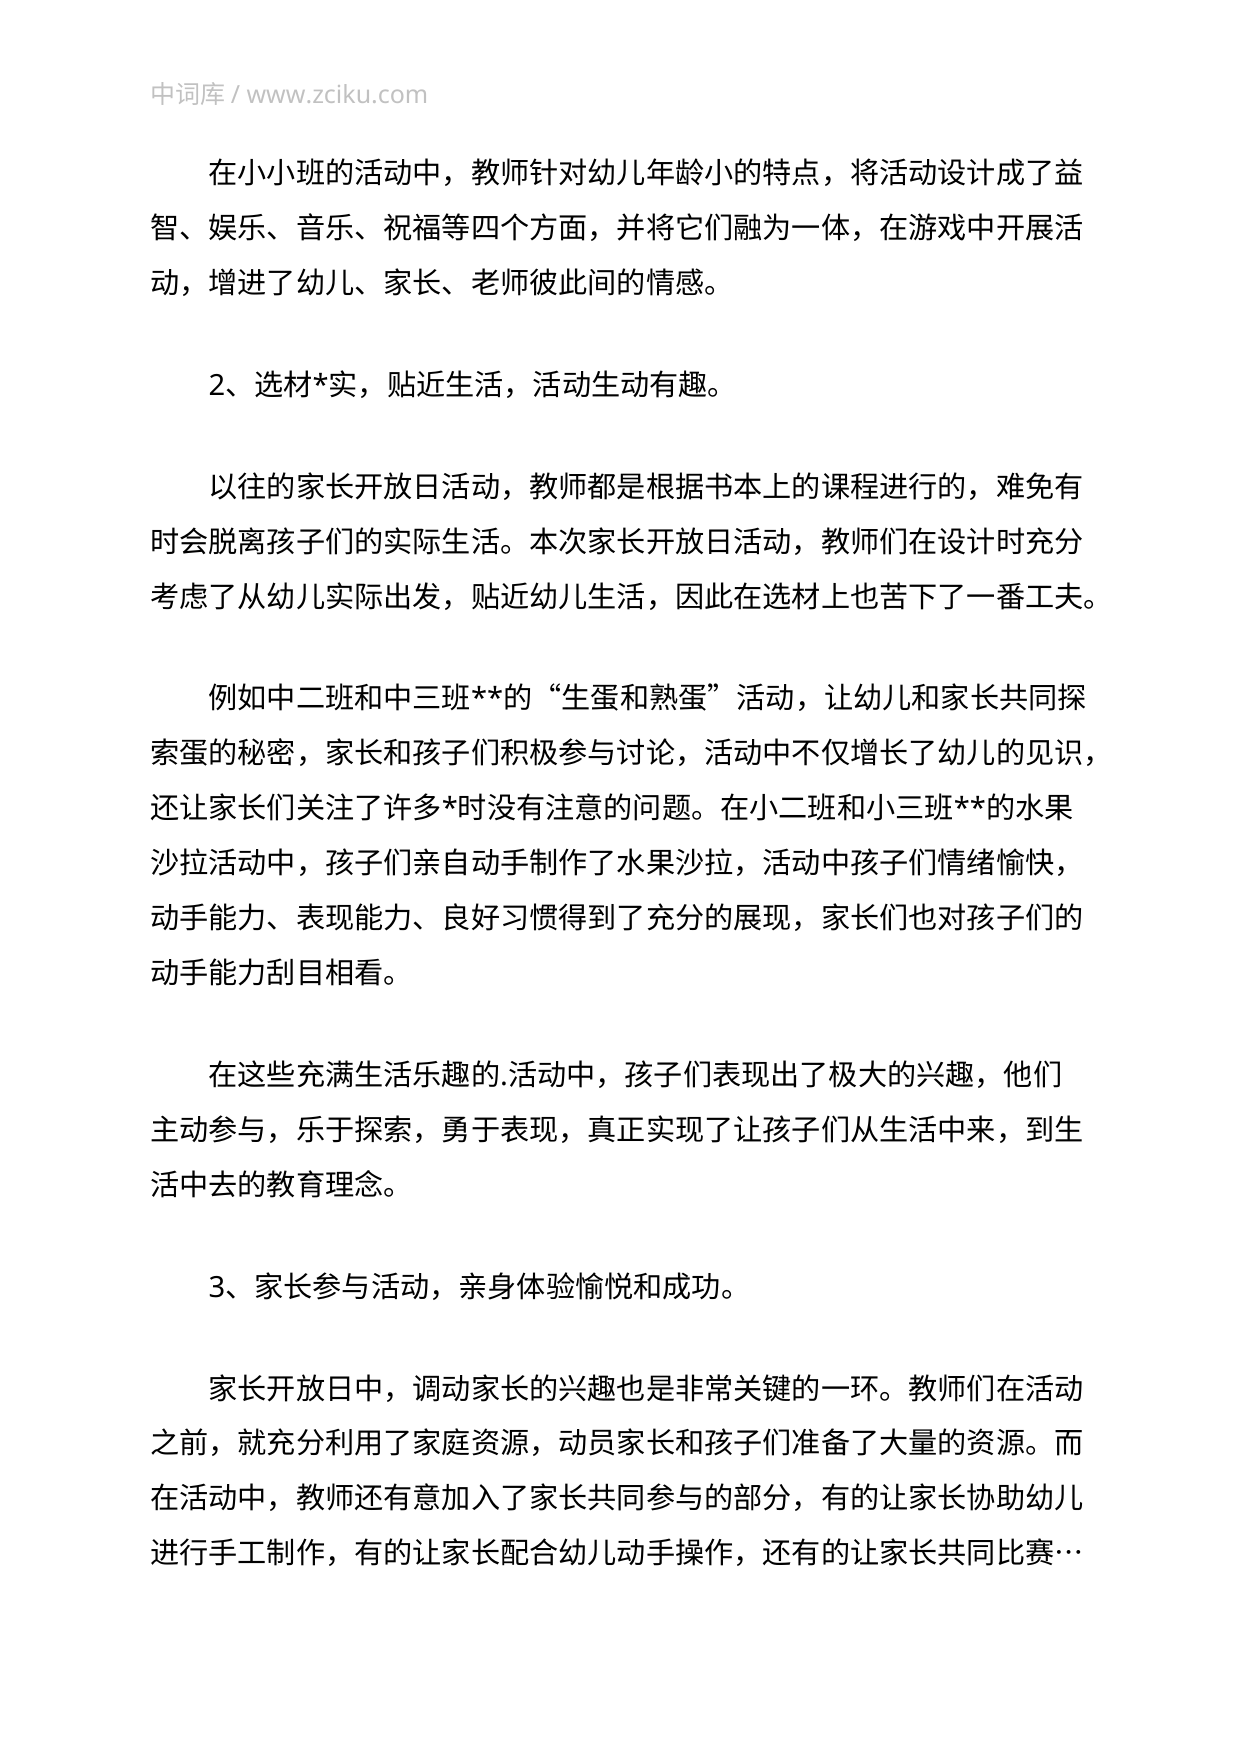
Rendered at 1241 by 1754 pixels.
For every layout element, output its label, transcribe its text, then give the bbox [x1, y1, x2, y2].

text 2、选材*实，贴近生活，活动生动有趣。 [150, 362, 1090, 404]
text 在小小班的活动中，教师针对幼儿年龄小的特点，将活动设计成了益智、娱乐、音乐、祝福等四个方面，并将它们融为一体，在游戏中开展活动，增进了幼儿、家长、老师彼此间的情感。 [150, 150, 1090, 302]
text 3、家长参与活动，亲身体验愉悦和成功。 [150, 1263, 1090, 1306]
text 在这些充满生活乐趣的.活动中，孩子们表现出了极大的兴趣，他们主动参与，乐于探索，勇于表现，真正实现了让孩子们从生活中来，到生活中去的教育理念。 [150, 1052, 1090, 1204]
text 例如中二班和中三班**的“生蛋和熟蛋”活动，让幼儿和家长共同探索蛋的秘密，家长和孩子们积极参与讨论，活动中不仅增长了幼儿的见识，还让家长们关注了许多*时没有注意的问题。在小二班和小三班**的水果沙拉活动中，孩子们亲自动手制作了水果沙拉，活动中孩子们情绪愉快，动手能力、表现能力、良好习惯得到了充分的展现，家长们也对孩子们的动手能力刮目相看。 [150, 675, 1090, 992]
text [150, 1365, 1090, 1572]
text 以往的家长开放日活动，教师都是根据书本上的课程进行的，难免有时会脱离孩子们的实际生活。本次家长开放日活动，教师们在设计时充分考虑了从幼儿实际出发，贴近幼儿生活，因此在选材上也苦下了一番工夫。 [150, 463, 1090, 616]
